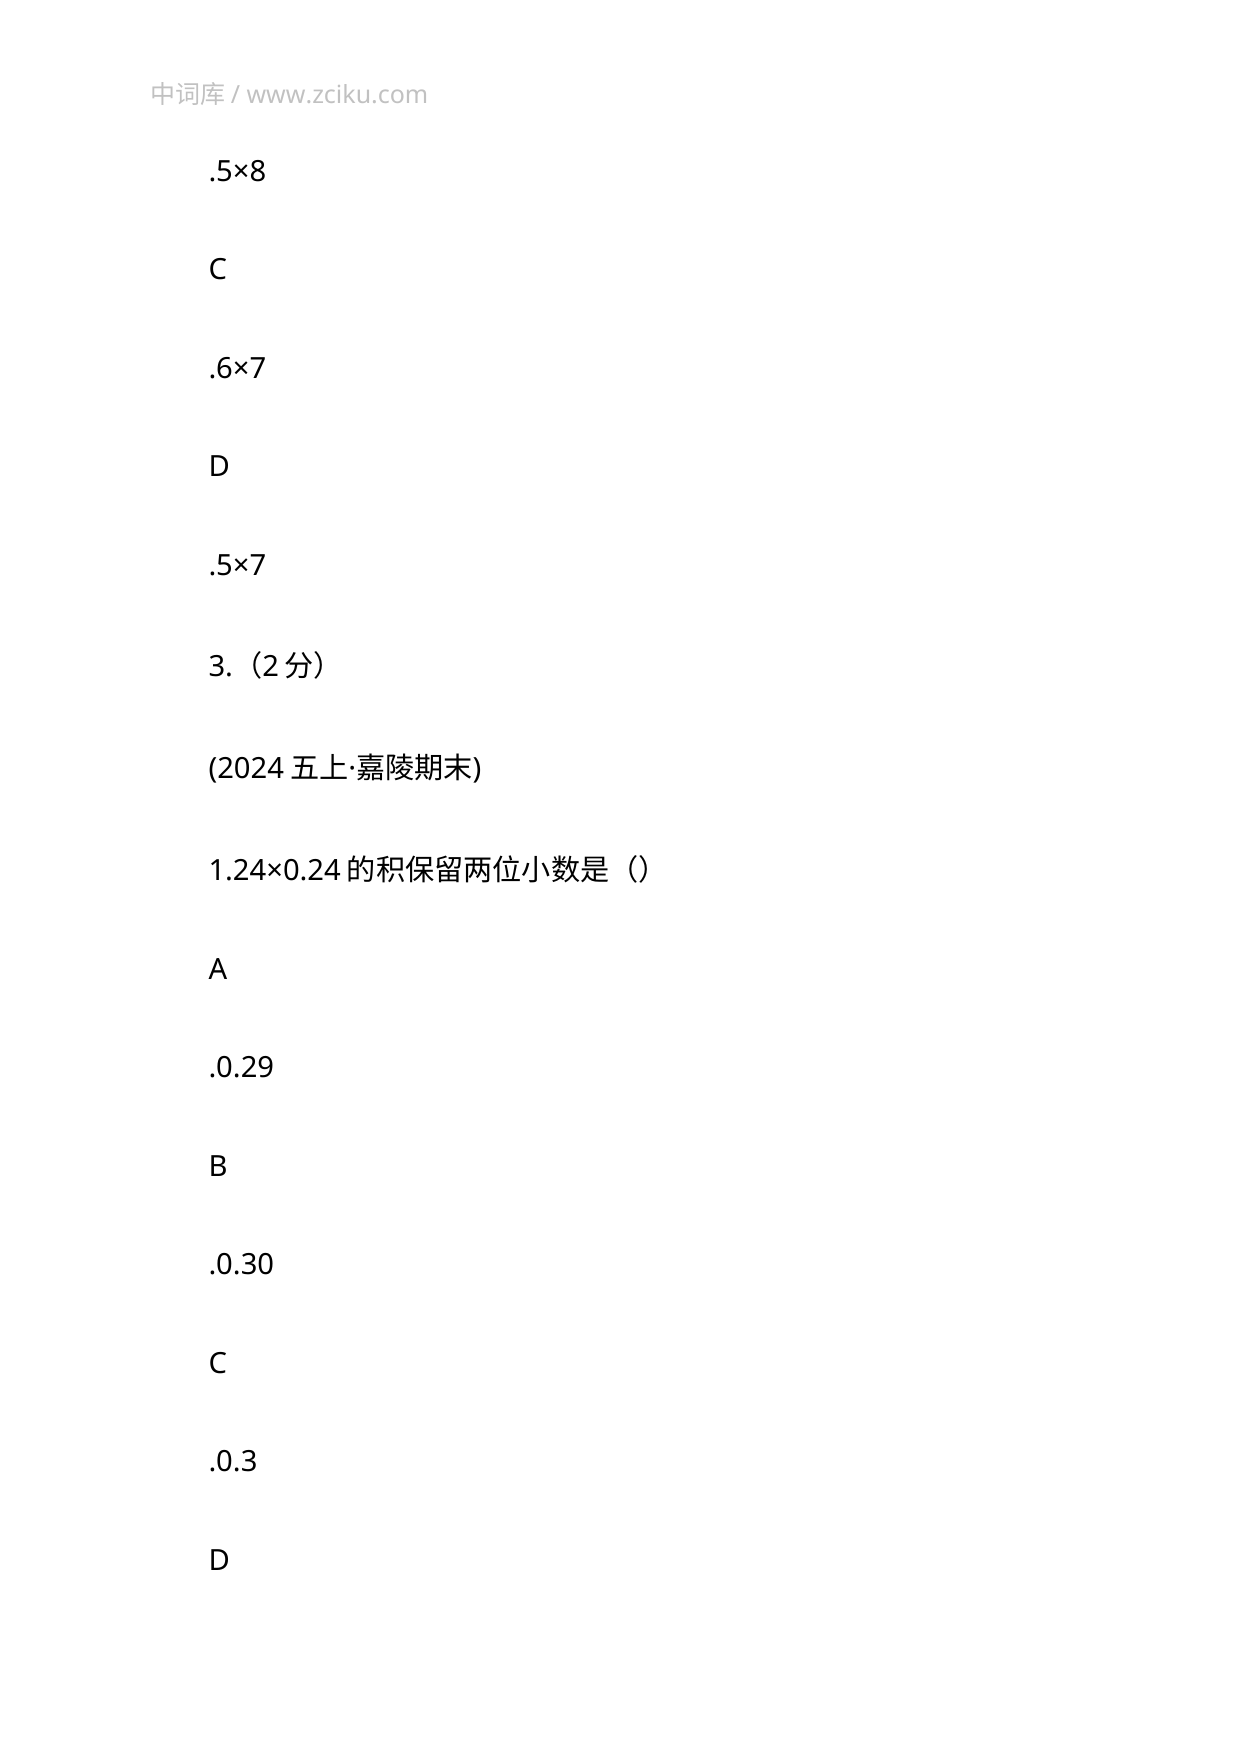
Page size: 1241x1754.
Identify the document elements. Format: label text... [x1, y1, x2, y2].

text B [150, 1145, 1090, 1185]
text C [150, 1342, 1090, 1382]
text D [150, 1539, 1090, 1578]
text A [150, 948, 1090, 988]
text .5×7 [150, 544, 1090, 583]
text .0.29 [150, 1047, 1090, 1086]
text 1.24×0.24的积保留两位小数是（） [150, 846, 1090, 888]
text 3.（2分） [150, 642, 1090, 684]
text .0.3 [150, 1440, 1090, 1480]
text .5×8 [150, 150, 1090, 190]
text D [150, 445, 1090, 485]
text C [150, 248, 1090, 288]
text .0.30 [150, 1243, 1090, 1283]
text (2024五上·嘉陵期末) [150, 744, 1090, 787]
text .6×7 [150, 347, 1090, 387]
